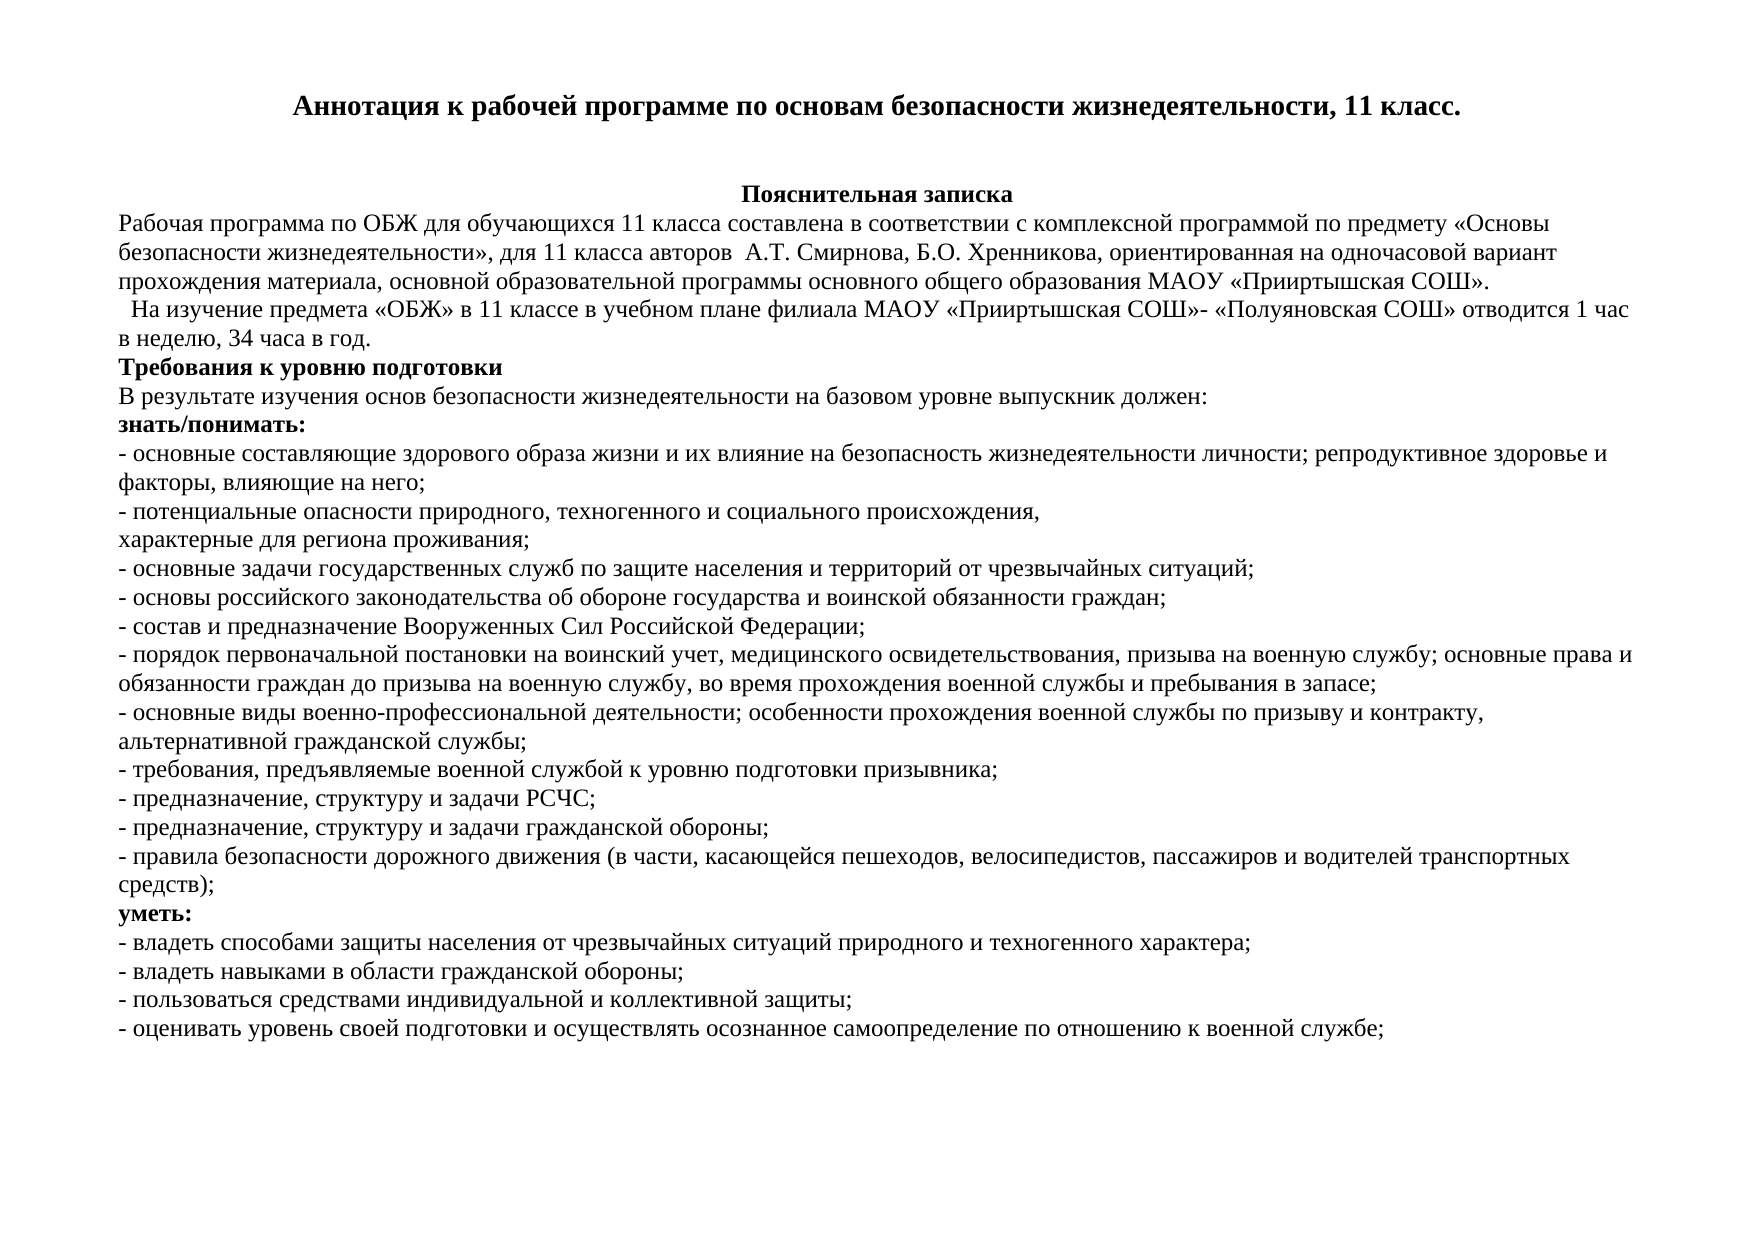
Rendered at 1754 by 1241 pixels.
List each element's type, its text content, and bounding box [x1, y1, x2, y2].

text - владеть способами защиты населения от чрезвычайных ситуаций природного и техногенного характера; [118, 927, 1636, 956]
text - основные составляющие здорового образа жизни и их влияние на безопасность жизнедеятельности личности; репродуктивное здоровье и факторы, влияющие на него; [118, 438, 1636, 496]
text - потенциальные опасности природного, техногенного и социального происхождения, [118, 496, 1636, 524]
text - основные виды военно-профессиональной деятельности; особенности прохождения военной службы по призыву и контракту, альтернативной гражданской службы; [118, 697, 1636, 754]
text - предназначение, структуру и задачи гражданской обороны; [118, 812, 1636, 841]
text - предназначение, структуру и задачи РСЧС; [118, 783, 1636, 812]
text В результате изучения основ безопасности жизнедеятельности на базовом уровне выпускник должен: [118, 381, 1636, 409]
text знать/понимать: [118, 409, 1636, 438]
text - требования, предъявляемые военной службой к уровню подготовки призывника; [118, 754, 1636, 783]
text - порядок первоначальной постановки на воинский учет, медицинского освидетельствования, призыва на военную службу; основные права и обязанности граждан до призыва на военную службу, во время прохождения военной службы и пребывания в запасе; [118, 639, 1636, 697]
text Пояснительная записка [118, 179, 1636, 208]
text Требования к уровню подготовки [118, 352, 1636, 381]
text характерные для региона проживания; [118, 524, 1636, 553]
text - состав и предназначение Вооруженных Сил Российской Федерации; [118, 611, 1636, 639]
text - основные задачи государственных служб по защите населения и территорий от чрезвычайных ситуаций; [118, 553, 1636, 582]
text Аннотация к рабочей программе по основам безопасности жизнедеятельности, 11 класс. [118, 88, 1636, 122]
text - основы российского законодательства об обороне государства и воинской обязанности граждан; [118, 582, 1636, 611]
text На изучение предмета «ОБЖ» в 11 классе в учебном плане филиала МАОУ «Прииртышская СОШ»- «Полуяновская СОШ» отводится 1 час в неделю, 34 часа в год. [118, 294, 1636, 352]
text - пользоваться средствами индивидуальной и коллективной защиты; [118, 984, 1636, 1013]
text уметь: [118, 898, 1636, 927]
text - оценивать уровень своей подготовки и осуществлять осознанное самоопределение по отношению к военной службе; [118, 1013, 1636, 1042]
text Рабочая программа по ОБЖ для обучающихся 11 класса составлена в соответствии с комплексной программой по предмету «Основы безопасности жизнедеятельности», для 11 класса авторов А.Т. Смирнова, Б.О. Хренникова, ориентированная на одночасовой вариант прохождения материала, основной образовательной программы основного общего образования МАОУ «Прииртышская СОШ». [118, 208, 1636, 294]
text - правила безопасности дорожного движения (в части, касающейся пешеходов, велосипедистов, пассажиров и водителей транспортных средств); [118, 841, 1636, 898]
text - владеть навыками в области гражданской обороны; [118, 956, 1636, 984]
